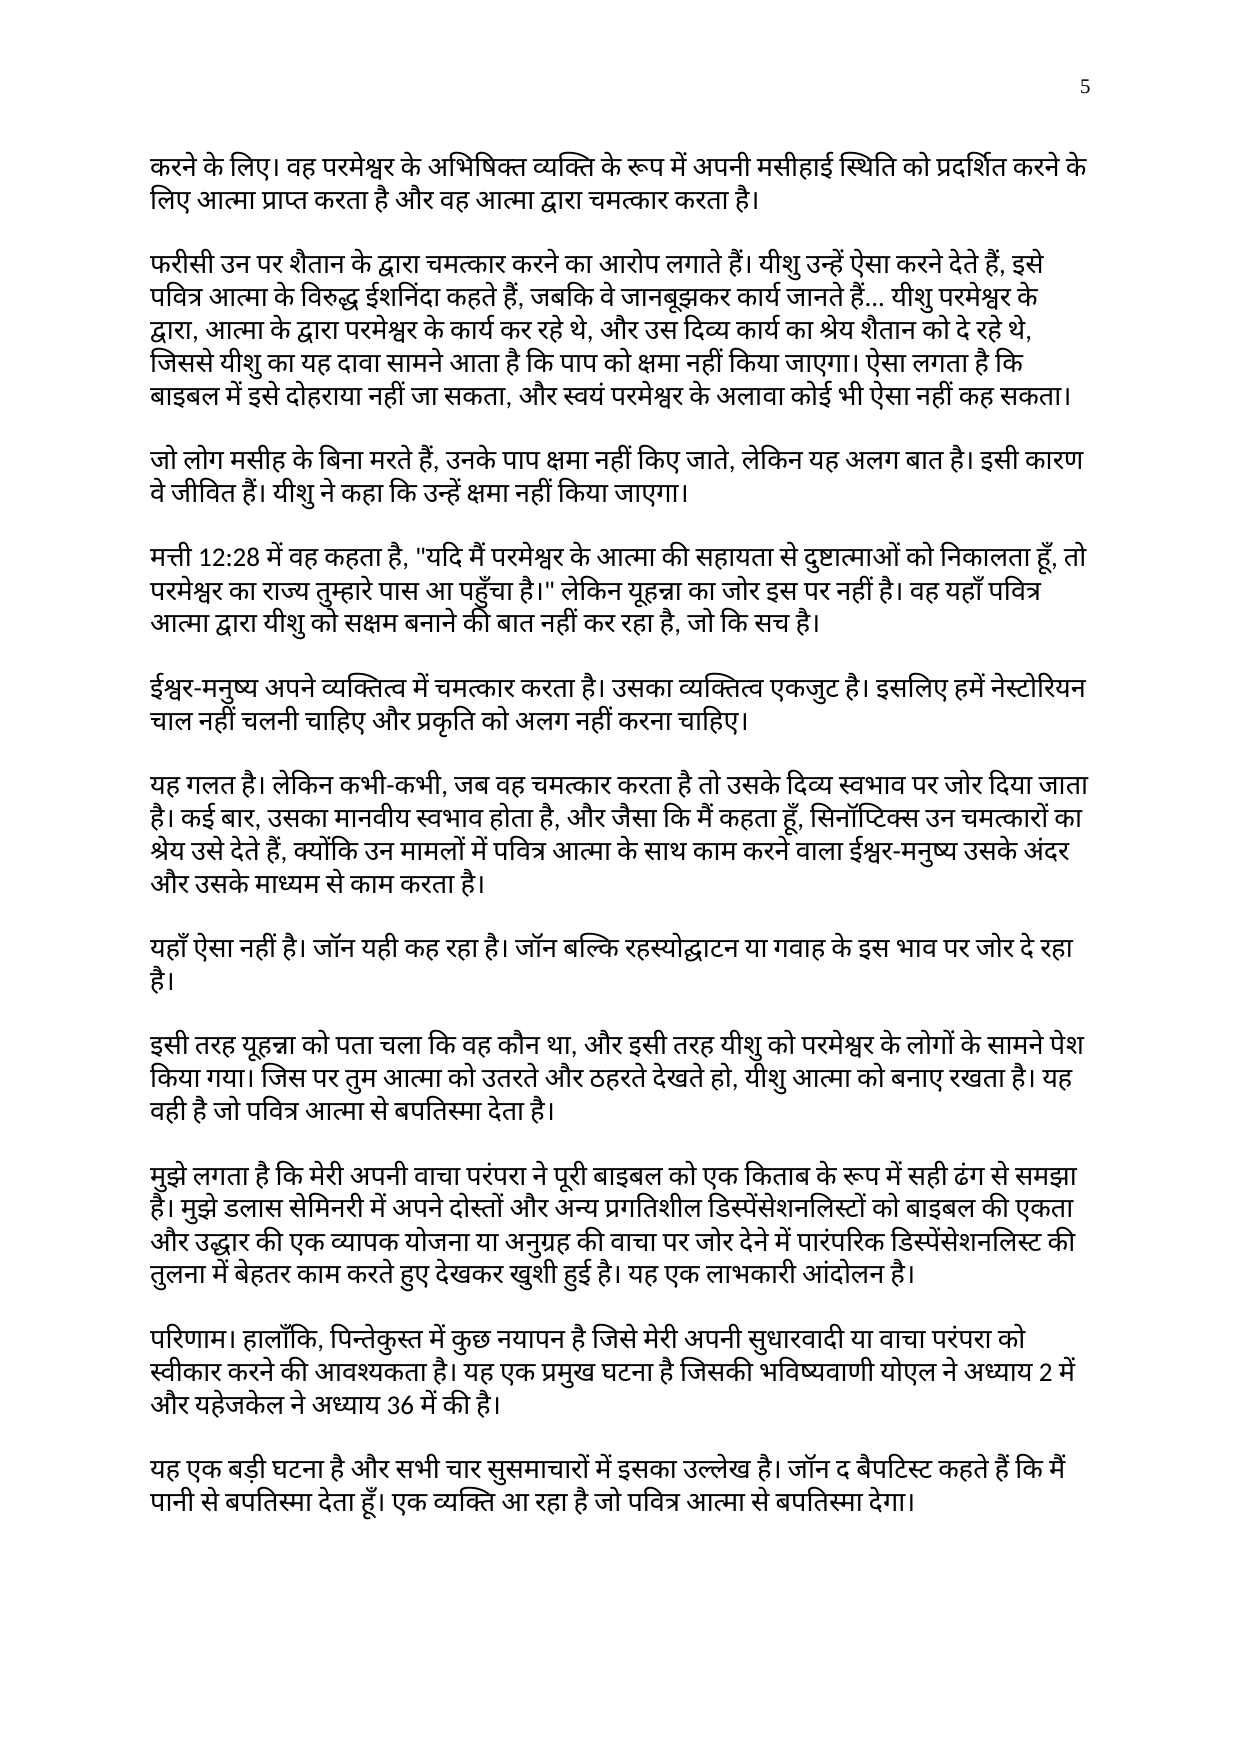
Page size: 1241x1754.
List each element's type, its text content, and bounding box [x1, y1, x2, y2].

text यह गलत है। लेकिन कभी-कभी, जब वह चमत्कार करता है तो उसके दिव्य स्वभाव पर जोर दिया जाता है। कई बार, उसका मानवीय स्वभाव होता है, और जैसा कि मैं कहता हूँ, सिनॉप्टिक्स उन चमत्कारों का श्रेय उसे देते हैं, क्योंकि उन मामलों में पवित्र आत्मा के साथ काम करने वाला ईश्वर-मनुष्य उसके अंदर और उसके माध्यम से काम करता है। [150, 768, 1090, 900]
text परिणाम। हालाँकि, पिन्तेकुस्त में कुछ नयापन है जिसे मेरी अपनी सुधारवादी या वाचा परंपरा को स्वीकार करने की आवश्यकता है। यह एक प्रमुख घटना है जिसकी भविष्यवाणी योएल ने अध्याय 2 में और यहेजकेल ने अध्याय 36 में की है। [150, 1322, 1090, 1421]
text जो लोग मसीह के बिना मरते हैं, उनके पाप क्षमा नहीं किए जाते, लेकिन यह अलग बात है। इसी कारण वे जीवित हैं। यीशु ने कहा कि उन्हें क्षमा नहीं किया जाएगा। [150, 443, 1090, 509]
text मुझे लगता है कि मेरी अपनी वाचा परंपरा ने पूरी बाइबल को एक किताब के रूप में सही ढंग से समझा है। मुझे डलास सेमिनरी में अपने दोस्तों और अन्य प्रगतिशील डिस्पेंसेशनलिस्टों को बाइबल की एकता और उद्धार की एक व्यापक योजना या अनुग्रह की वाचा पर जोर देने में पारंपरिक डिस्पेंसेशनलिस्ट की तुलना में बेहतर काम करते हुए देखकर खुशी हुई है। यह एक लाभकारी आंदोलन है। [150, 1159, 1090, 1291]
text मत्ती 12:28 में वह कहता है, "यदि मैं परमेश्वर के आत्मा की सहायता से दुष्टात्माओं को निकालता हूँ, तो परमेश्वर का राज्य तुम्हारे पास आ पहुँचा है।" लेकिन यूहन्ना का जोर इस पर नहीं है। वह यहाँ पवित्र आत्मा द्वारा यीशु को सक्षम बनाने की बात नहीं कर रहा है, जो कि सच है। [150, 541, 1090, 640]
text यह एक बड़ी घटना है और सभी चार सुसमाचारों में इसका उल्लेख है। जॉन द बैपटिस्ट कहते हैं कि मैं पानी से बपतिस्मा देता हूँ। एक व्यक्ति आ रहा है जो पवित्र आत्मा से बपतिस्मा देगा। [150, 1452, 1090, 1518]
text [150, 150, 1090, 216]
text यहाँ ऐसा नहीं है। जॉन यही कह रहा है। जॉन बल्कि रहस्योद्घाटन या गवाह के इस भाव पर जोर दे रहा है। [150, 931, 1090, 997]
text ईश्वर-मनुष्य अपने व्यक्तित्व में चमत्कार करता है। उसका व्यक्तित्व एकजुट है। इसलिए हमें नेस्टोरियन चाल नहीं चलनी चाहिए और प्रकृति को अलग नहीं करना चाहिए। [150, 671, 1090, 737]
text फरीसी उन पर शैतान के द्वारा चमत्कार करने का आरोप लगाते हैं। यीशु उन्हें ऐसा करने देते हैं, इसे पवित्र आत्मा के विरुद्ध ईशनिंदा कहते हैं, जबकि वे जानबूझकर कार्य जानते हैं... यीशु परमेश्वर के द्वारा, आत्मा के द्वारा परमेश्वर के कार्य कर रहे थे, और उस दिव्य कार्य का श्रेय शैतान को दे रहे थे, जिससे यीशु का यह दावा सामने आता है कि पाप को क्षमा नहीं किया जाएगा। ऐसा लगता है कि बाइबल में इसे दोहराया नहीं जा सकता, और स्वयं परमेश्वर के अलावा कोई भी ऐसा नहीं कह सकता। [150, 247, 1090, 412]
text इसी तरह यूहन्ना को पता चला कि वह कौन था, और इसी तरह यीशु को परमेश्वर के लोगों के सामने पेश किया गया। जिस पर तुम आत्मा को उतरते और ठहरते देखते हो, यीशु आत्मा को बनाए रखता है। यह वही है जो पवित्र आत्मा से बपतिस्मा देता है। [150, 1028, 1090, 1127]
